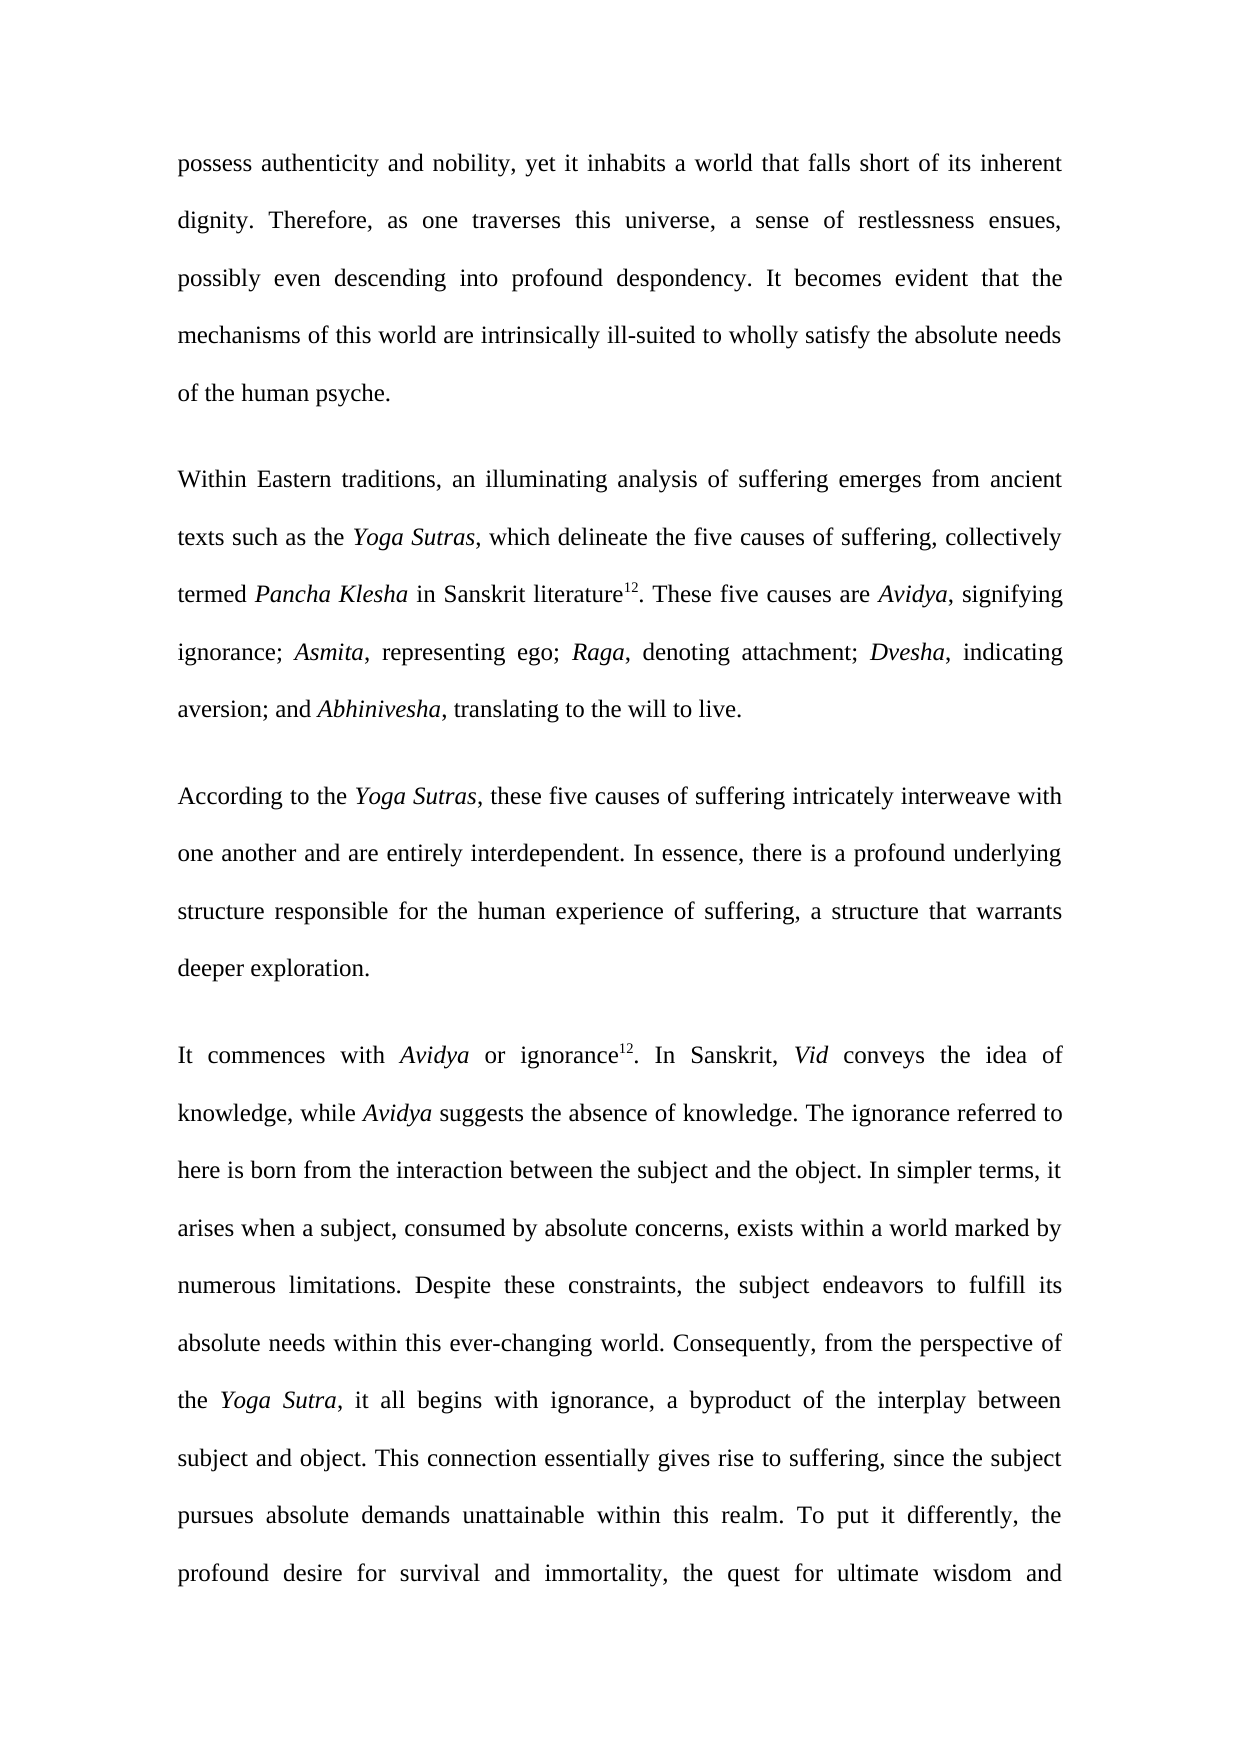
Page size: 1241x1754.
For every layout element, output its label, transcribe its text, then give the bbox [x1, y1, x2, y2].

text Within Eastern traditions, an illuminating analysis of suffering emerges from ancient texts such as the Yoga Sutras, which delineate the five causes of suffering, collectively termed Pancha Klesha in Sanskrit literature12. These five causes are Avidya, signifying ignorance; Asmita, representing ego; Raga, denoting attachment; Dvesha, indicating aversion; and Abhinivesha, translating to the will to live. [177, 464, 1063, 723]
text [177, 1040, 1063, 1586]
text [177, 148, 1063, 406]
text According to the Yoga Sutras, these five causes of suffering intricately interweave with one another and are entirely interdependent. In essence, there is a profound underlying structure responsible for the human experience of suffering, a structure that warrants deeper exploration. [177, 781, 1063, 982]
